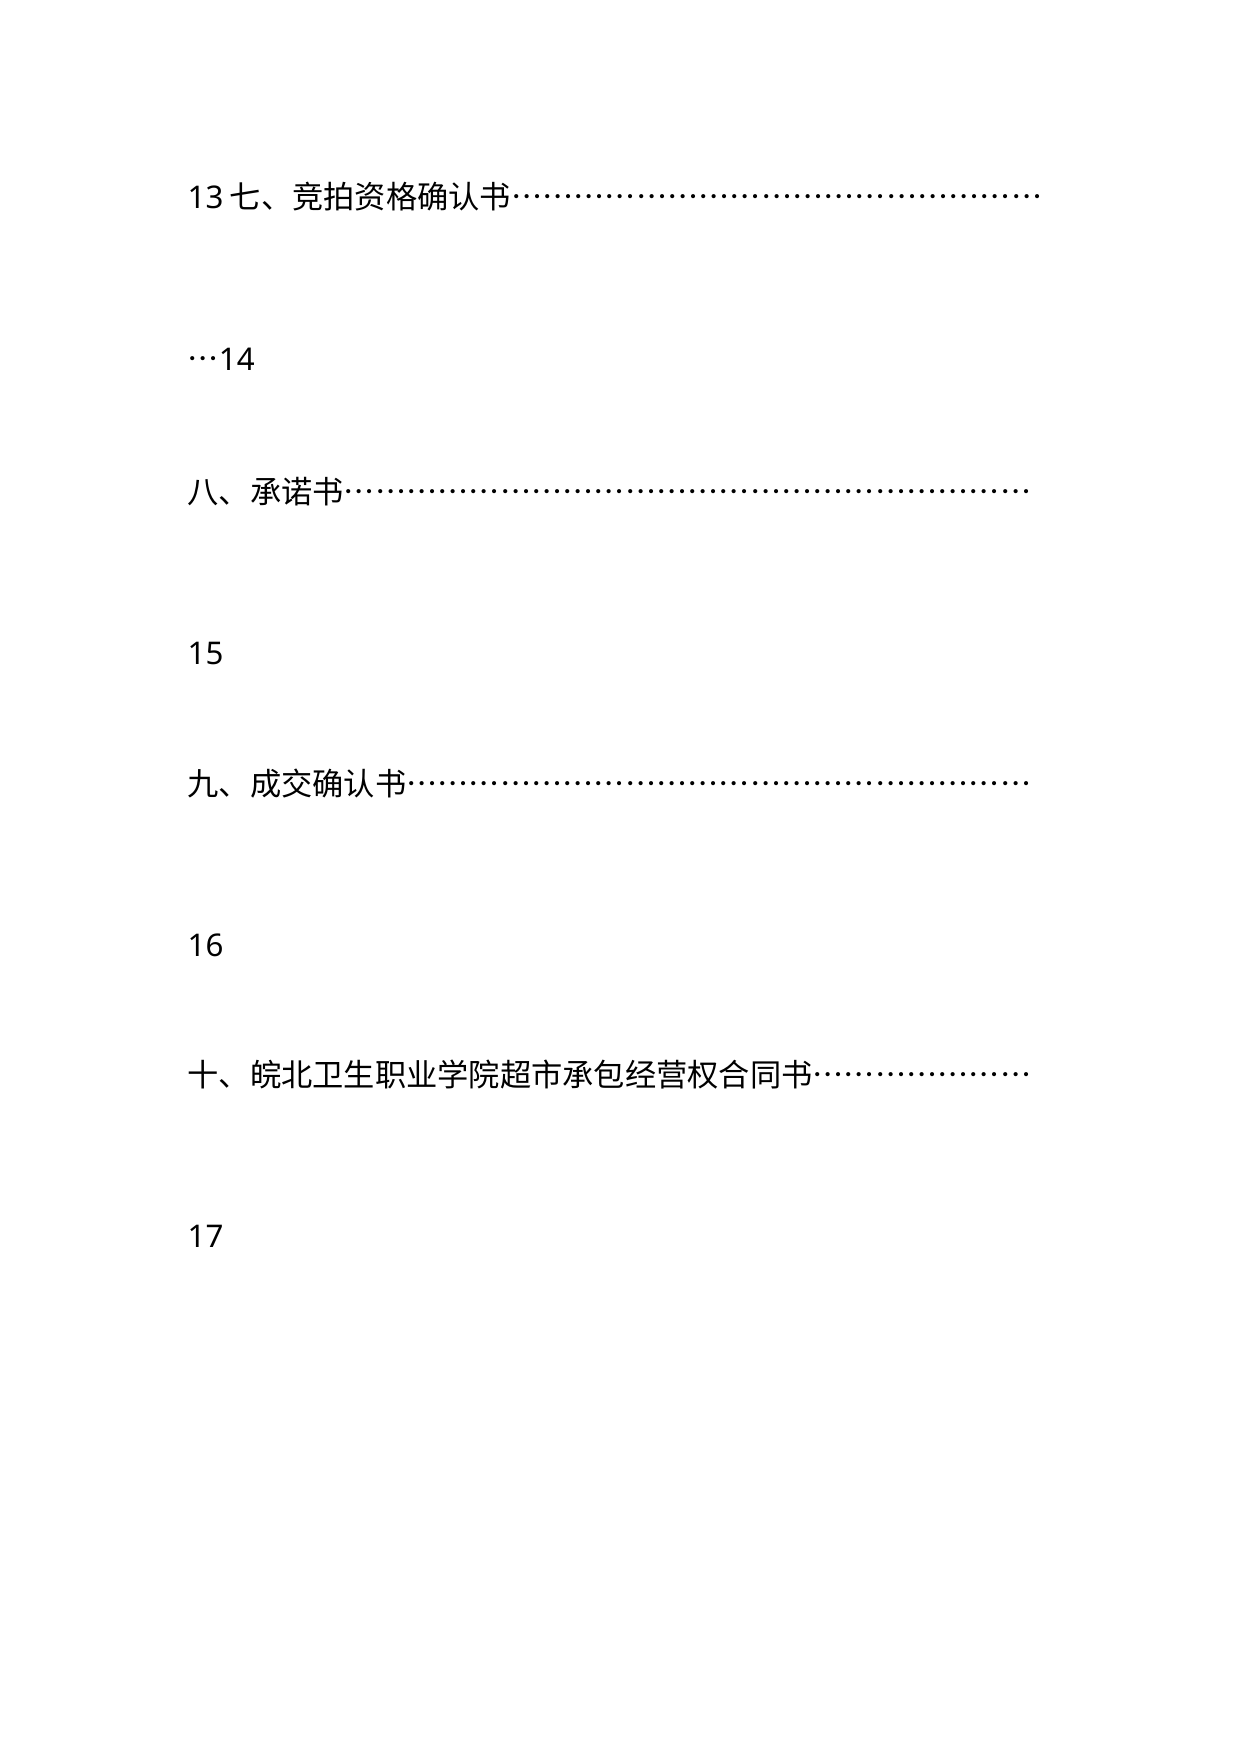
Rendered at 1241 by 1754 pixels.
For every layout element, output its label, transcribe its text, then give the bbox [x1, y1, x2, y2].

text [187, 162, 1053, 389]
text 八、承诺书…………………………………………………………15 [187, 458, 1053, 685]
text 九、成交确认书……………………………………………………16 [187, 749, 1053, 976]
text 十、皖北卫生职业学院超市承包经营权合同书…………………17 [187, 1040, 1053, 1268]
